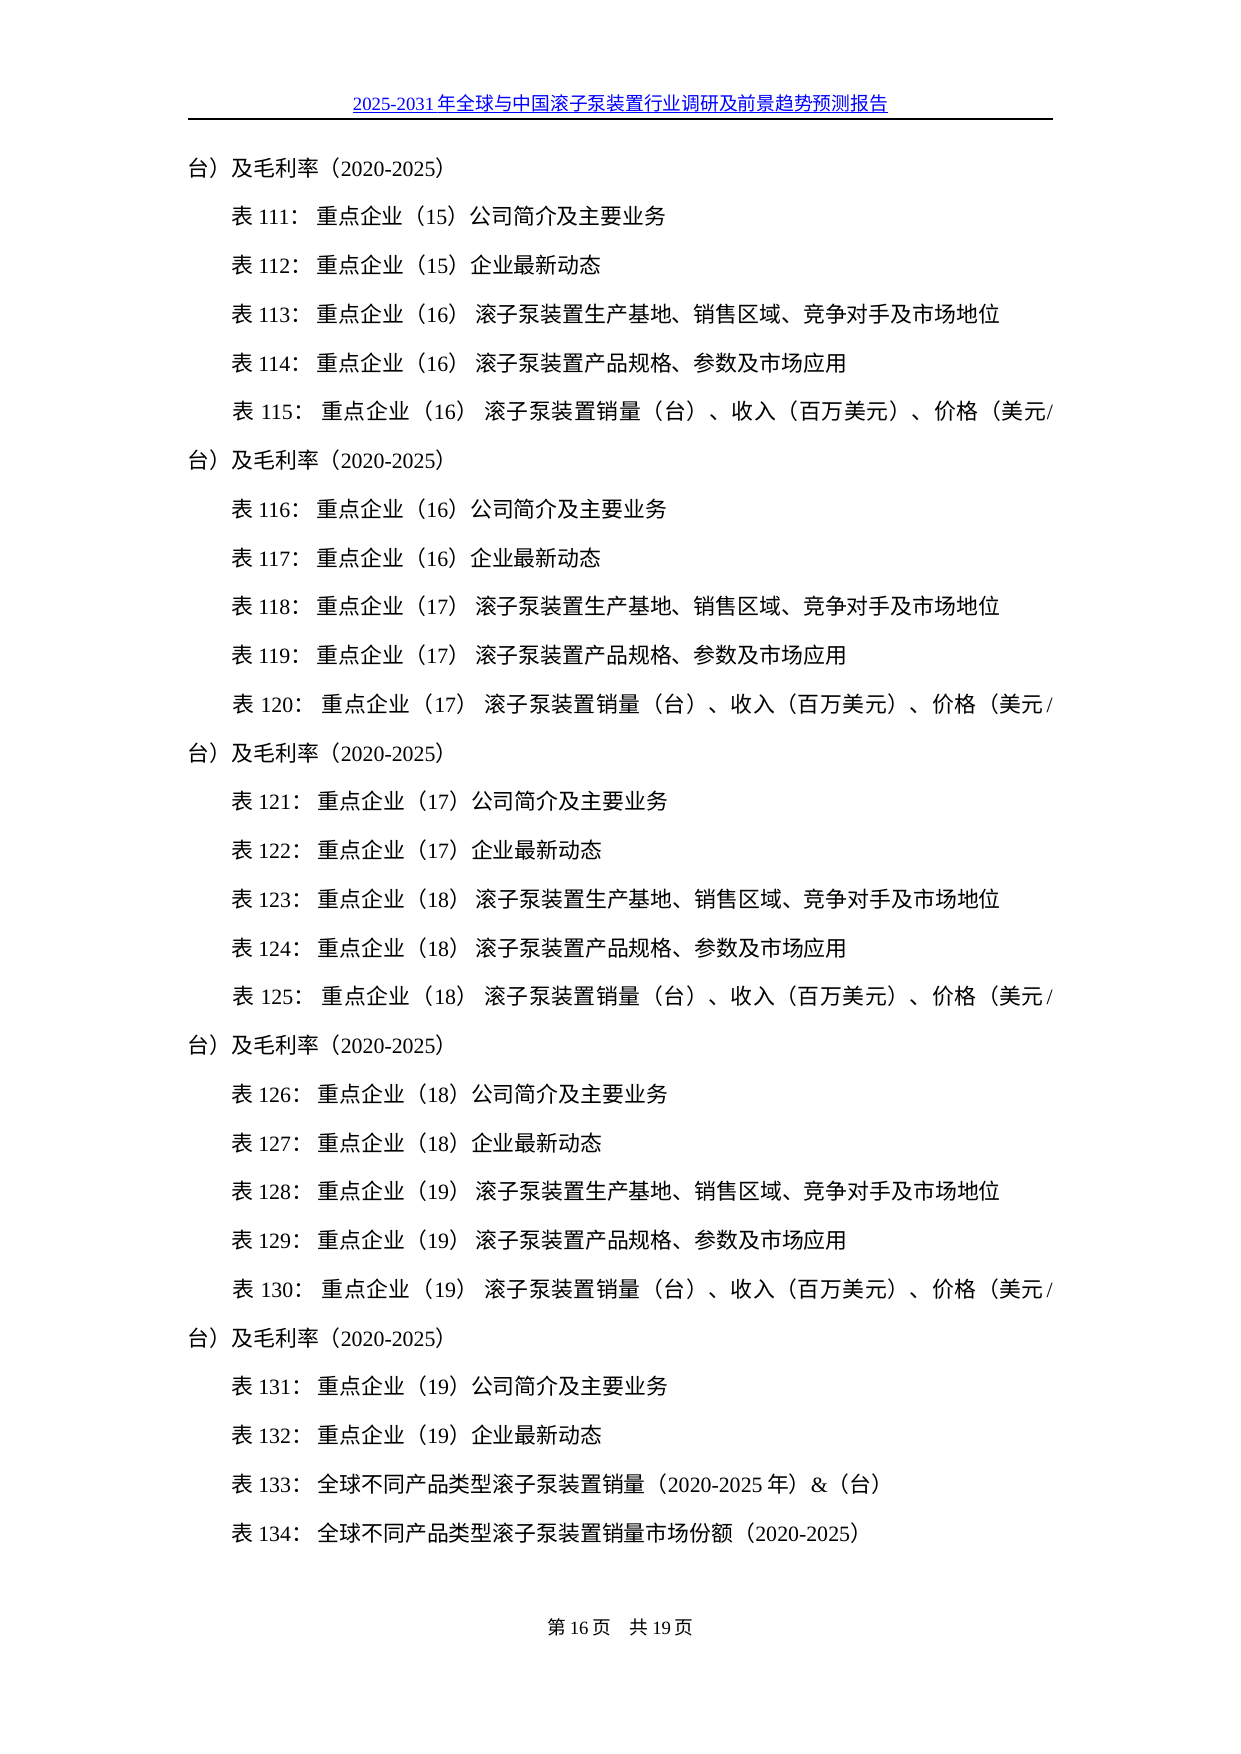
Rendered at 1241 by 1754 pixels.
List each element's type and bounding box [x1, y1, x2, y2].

text [187, 150, 1053, 1548]
